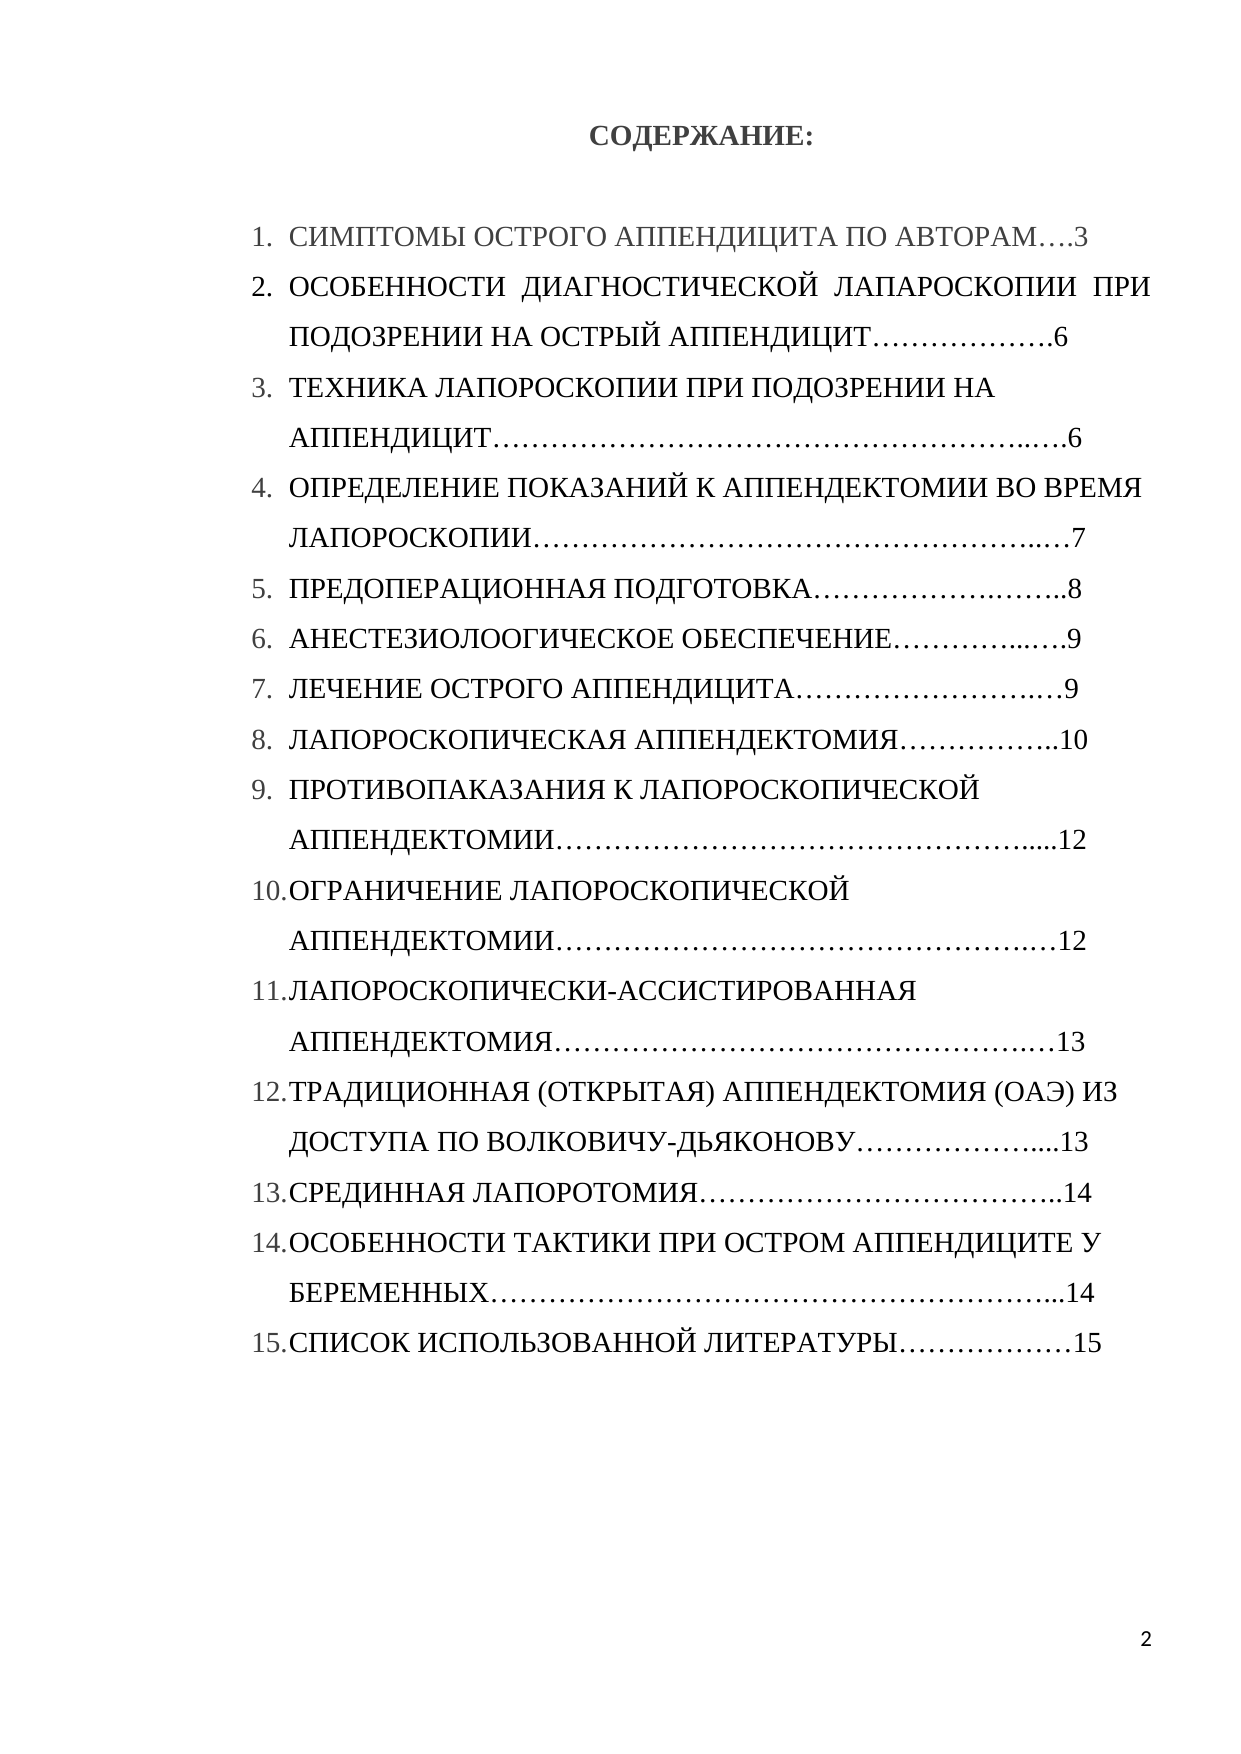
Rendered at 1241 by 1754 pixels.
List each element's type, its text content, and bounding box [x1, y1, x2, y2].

list Анестезиолоогическое обеспеченИЕ…………...….9 [251, 621, 1152, 655]
list ОПРЕДЕЛЕНИЕ ПОКАЗАНИЙ К АППЕНДЕКТОМИИ ВО ВРЕМЯ ЛАПОРОСКОПИИ……………………………………………..…7 [251, 470, 1152, 554]
list ЛАПОРОСКОПИЧЕСКИ-АССИСТИРОВАННАЯ АППЕНДЕКТОМИЯ………………………………………….…13 [251, 973, 1152, 1057]
list ТЕХНИКА ЛАПОРОСКОПИИ ПРИ ПОДОЗРЕНИИ НА АППЕНДИЦИТ………………………………………………..….6 [251, 370, 1152, 453]
list СРЕДИННАЯ ЛАПОРОТОМИЯ………………………………..14 [251, 1175, 1152, 1208]
list ТРАДИЦИОННАЯ (ОТКРЫТАЯ) АППЕНДЕКТОМИЯ (ОАЭ) ИЗ ДОСТУПА ПО ВОЛКОВИЧУ-ДЬЯКОНОВУ………………....13 [251, 1074, 1152, 1158]
list СИМПТОМЫ ОСТРОГО АППЕНДИЦИТА ПО АВТОРАМ….3 [251, 219, 1152, 252]
list СПИСОК ИСПОЛЬЗОВАННОЙ ЛИТЕРАТУРЫ………………15 [251, 1326, 1152, 1359]
list ЛЕЧЕНИЕ ОСТРОГО АППЕНДИЦИТА…………………….…9 [251, 672, 1152, 705]
list ЛАПОРОСКОПИЧЕСКАЯ АППЕНДЕКТОМИЯ……………..10 [251, 722, 1152, 755]
list ОСОБЕННОСТИ ТАКТИКИ ПРИ ОСТРОМ АППЕНДИЦИТЕ У БЕРЕМЕННЫХ…………………………………………………...14 [251, 1225, 1152, 1309]
list ОГРАНИЧЕНИЕ ЛАПОРОСКОПИЧЕСКОЙ АППЕНДЕКТОМИИ………………………………………….…12 [251, 873, 1152, 957]
text СОДЕРЖАНИЕ: [177, 118, 1152, 152]
list ПРОТИВОПАКАЗАНИЯ К ЛАПОРОСКОПИЧЕСКОЙ АППЕНДЕКТОМИИ………………………………………….....12 [251, 772, 1152, 856]
list ПРЕДОПЕРАЦИОННАЯ ПОДГОТОВКА……………….……..8 [251, 571, 1152, 604]
list Особенности диагностической лапароскопии при подозрении на острый аппендицит……………….6 [251, 269, 1152, 353]
